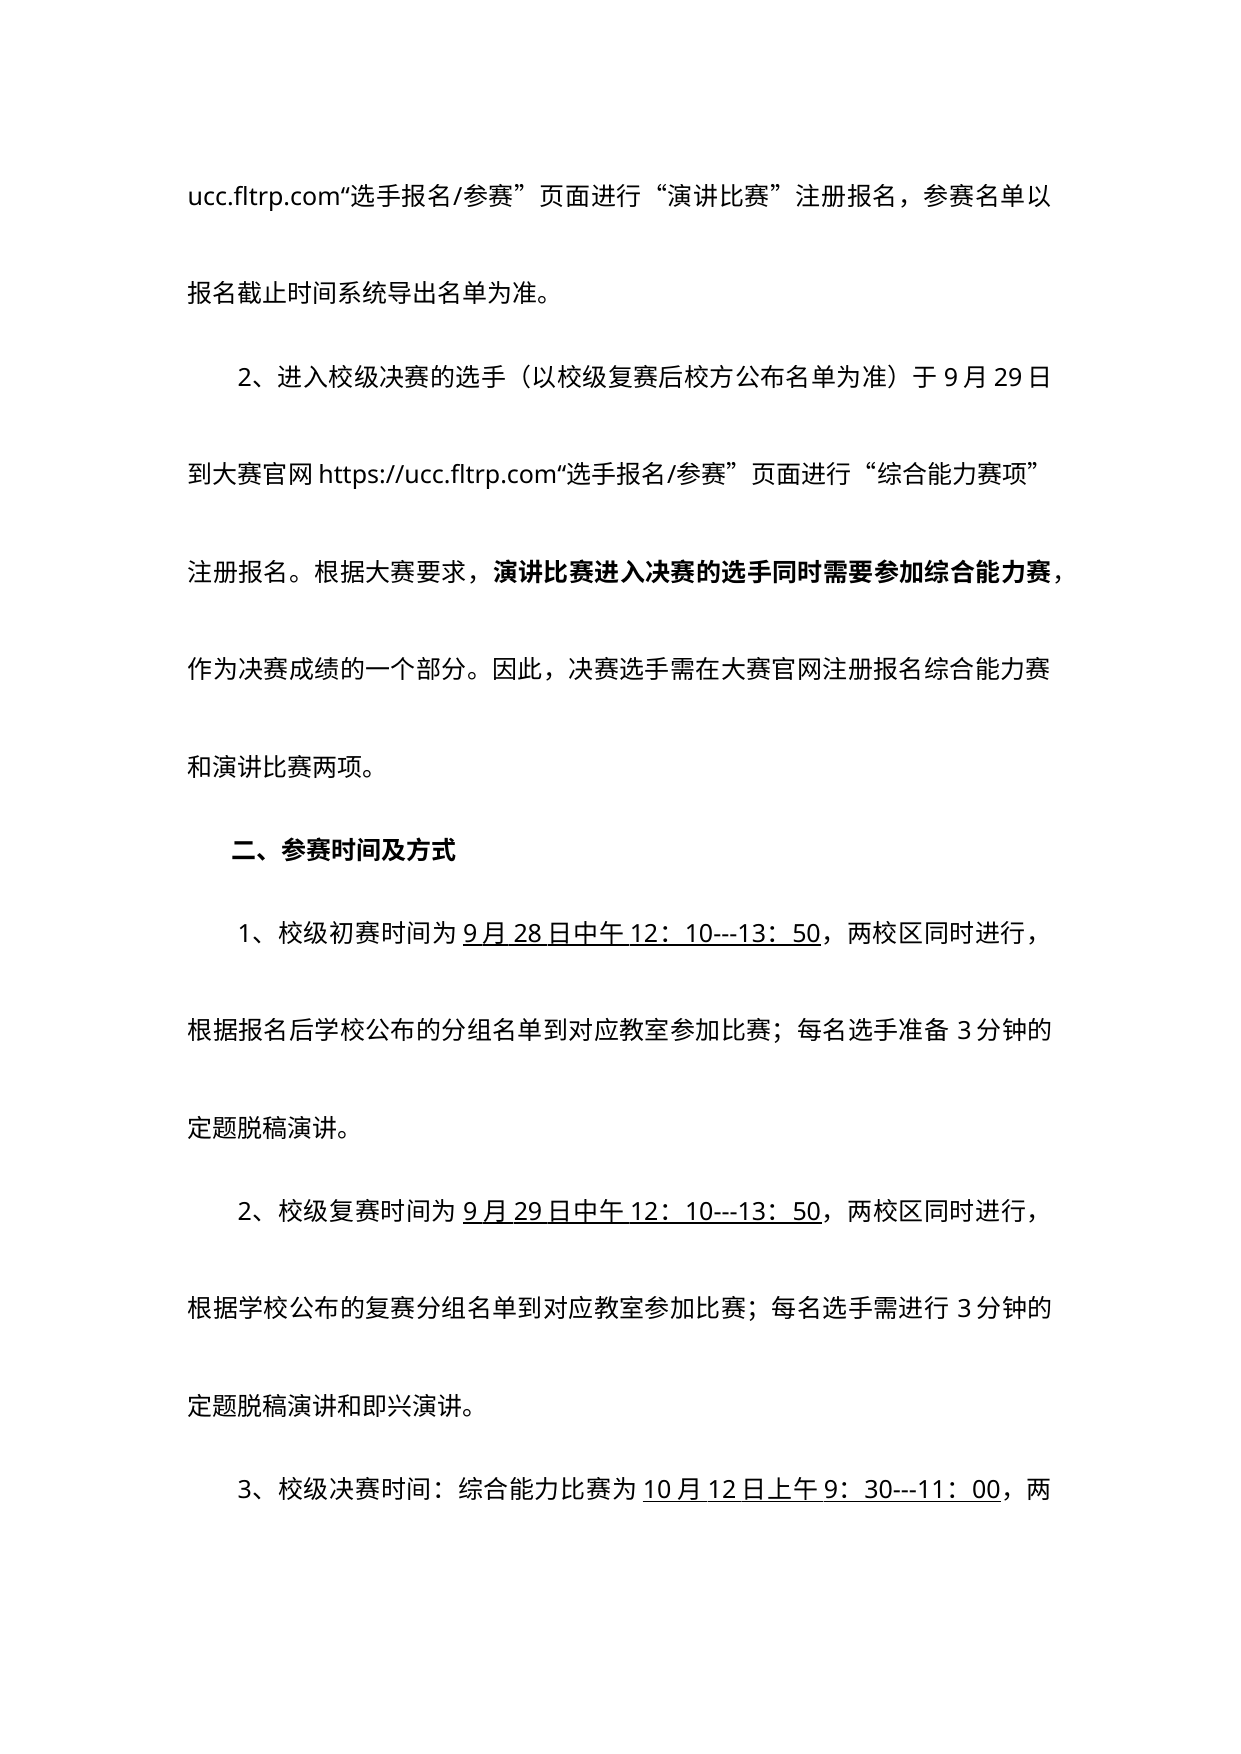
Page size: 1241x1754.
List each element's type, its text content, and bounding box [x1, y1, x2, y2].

list 二、参赛时间及方式 [231, 816, 1053, 881]
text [187, 1455, 1053, 1520]
text 2、校级复赛时间为9月29日中午12：10---13：50，两校区同时进行，根据学校公布的复赛分组名单到对应教室参加比赛；每名选手需进行3分钟的定题脱稿演讲和即兴演讲。 [187, 1177, 1053, 1437]
text 2、进入校级决赛的选手（以校级复赛后校方公布名单为准）于9月29日到大赛官网https://ucc.fltrp.com“选手报名/参赛”页面进行“综合能力赛项”注册报名。根据大赛要求，演讲比赛进入决赛的选手同时需要参加综合能力赛，作为决赛成绩的一个部分。因此，决赛选手需在大赛官网注册报名综合能力赛和演讲比赛两项。 [187, 343, 1053, 798]
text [187, 162, 1053, 324]
text 1、校级初赛时间为9月28日中午12：10---13：50，两校区同时进行，根据报名后学校公布的分组名单到对应教室参加比赛；每名选手准备3分钟的定题脱稿演讲。 [187, 899, 1053, 1159]
